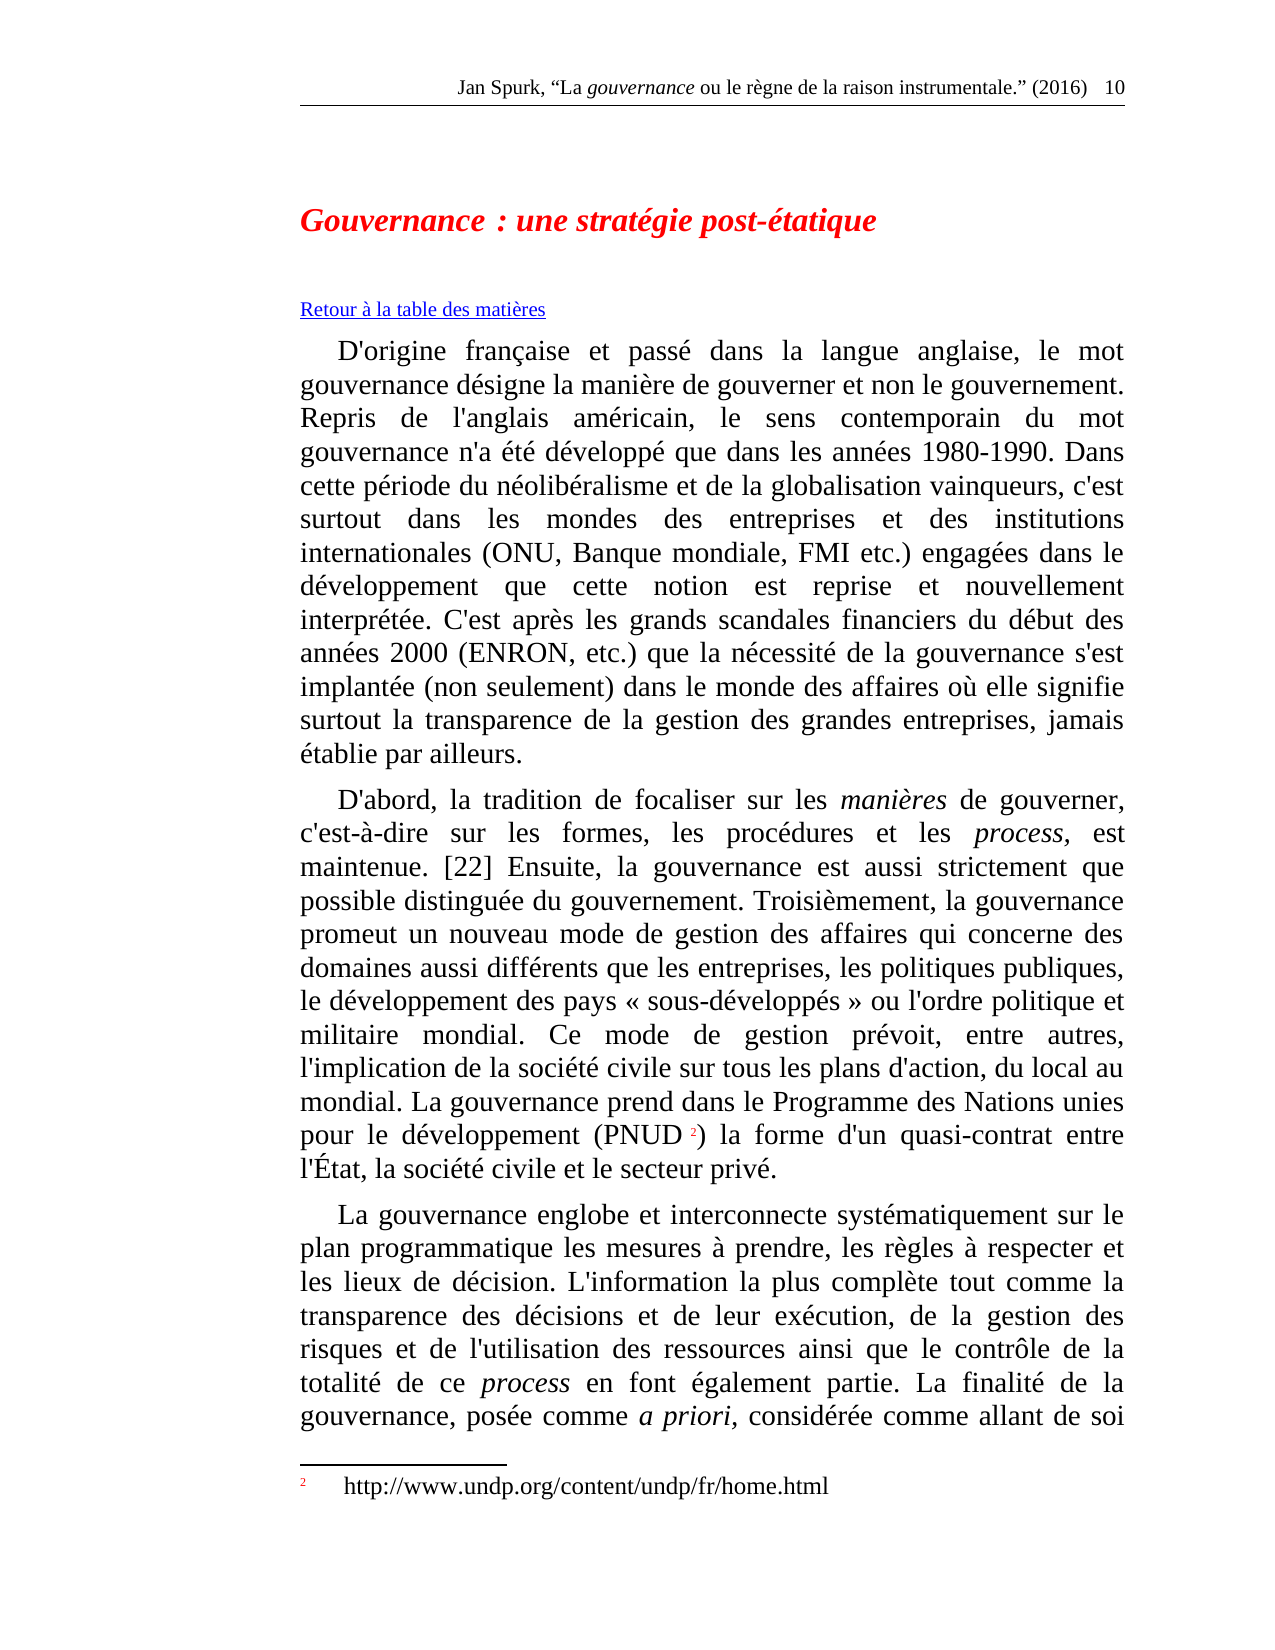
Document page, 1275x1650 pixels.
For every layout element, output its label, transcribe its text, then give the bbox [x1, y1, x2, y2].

text D'abord, la tradition de focaliser sur les manières de gouverner, c'est-à-dire sur les formes, les procédures et les process, est maintenue. [22] Ensuite, la gouvernance est aussi strictement que possible distinguée du gouvernement. Troisièmement, la gouvernance promeut un nouveau mode de gestion des affaires qui concerne des domaines aussi différents que les entreprises, les politiques publiques, le développement des pays « sous-développés » ou l'ordre politique et militaire mondial. Ce mode de gestion prévoit, entre autres, l'implication de la société civile sur tous les plans d'action, du local au mondial. La gouvernance prend dans le Programme des Nations unies pour le développement (PNUD ) la forme d'un quasi-contrat entre l'État, la société civile et le secteur privé. [300, 782, 1125, 1184]
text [300, 1197, 1125, 1432]
text D'origine française et passé dans la langue anglaise, le mot gouvernance désigne la manière de gouverner et non le gouvernement. Repris de l'anglais américain, le sens contemporain du mot gouvernance n'a été développé que dans les années 1980-1990. Dans cette période du néolibéralisme et de la globalisation vainqueurs, c'est surtout dans les mondes des entreprises et des institutions internationales (ONU, Banque mondiale, FMI etc.) engagées dans le développement que cette notion est reprise et nouvellement interprétée. C'est après les grands scandales financiers du début des années 2000 (ENRON, etc.) que la nécessité de la gouvernance s'est implantée (non seulement) dans le monde des affaires où elle signifie surtout la transparence de la gestion des grandes entreprises, jamais établie par ailleurs. [300, 333, 1125, 769]
text Retour à la table des matières [300, 297, 1116, 321]
text Gouvernance : une stratégie post-étatique [300, 200, 1125, 238]
